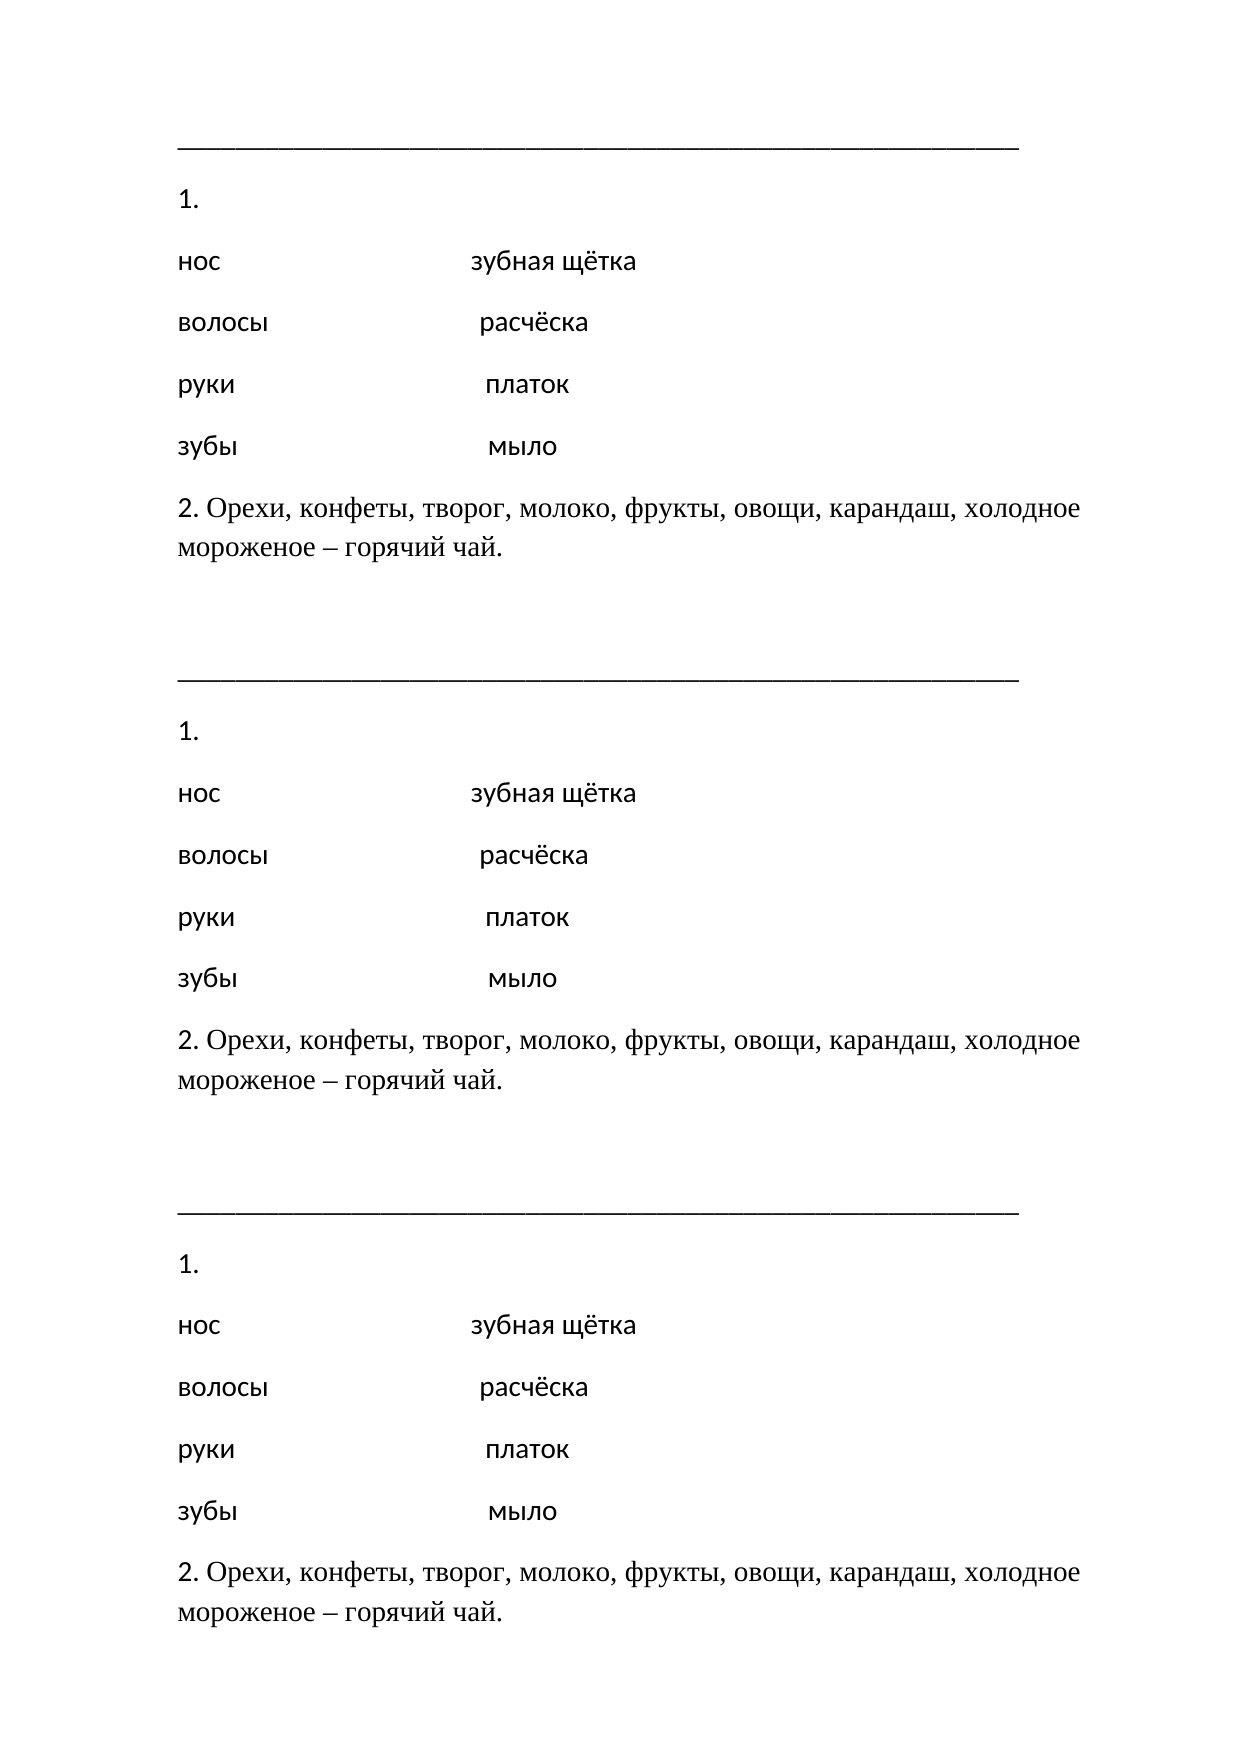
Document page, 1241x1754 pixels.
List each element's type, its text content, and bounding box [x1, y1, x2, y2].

text __________________________________________________________ [177, 118, 1152, 154]
text нос зубная щётка [177, 774, 1152, 810]
text нос зубная щётка [177, 242, 1152, 277]
text 1. [177, 712, 1152, 748]
text руки платок [177, 1430, 1152, 1466]
text 2. Орехи, конфеты, творог, молоко, фрукты, овощи, карандаш, холодное мороженое – горячий чай. [177, 489, 1152, 563]
text 1. [177, 180, 1152, 216]
text __________________________________________________________ [177, 1183, 1152, 1218]
text __________________________________________________________ [177, 651, 1152, 686]
text зубы мыло [177, 427, 1152, 463]
text руки платок [177, 898, 1152, 933]
text нос зубная щётка [177, 1306, 1152, 1342]
text 2. Орехи, конфеты, творог, молоко, фрукты, овощи, карандаш, холодное мороженое – горячий чай. [177, 1021, 1152, 1095]
text зубы мыло [177, 959, 1152, 995]
text волосы расчёска [177, 303, 1152, 339]
text 1. [177, 1245, 1152, 1280]
text руки платок [177, 365, 1152, 401]
text волосы расчёска [177, 836, 1152, 871]
text 2. Орехи, конфеты, творог, молоко, фрукты, овощи, карандаш, холодное мороженое – горячий чай. [177, 1553, 1152, 1628]
text волосы расчёска [177, 1368, 1152, 1404]
text зубы мыло [177, 1492, 1152, 1527]
